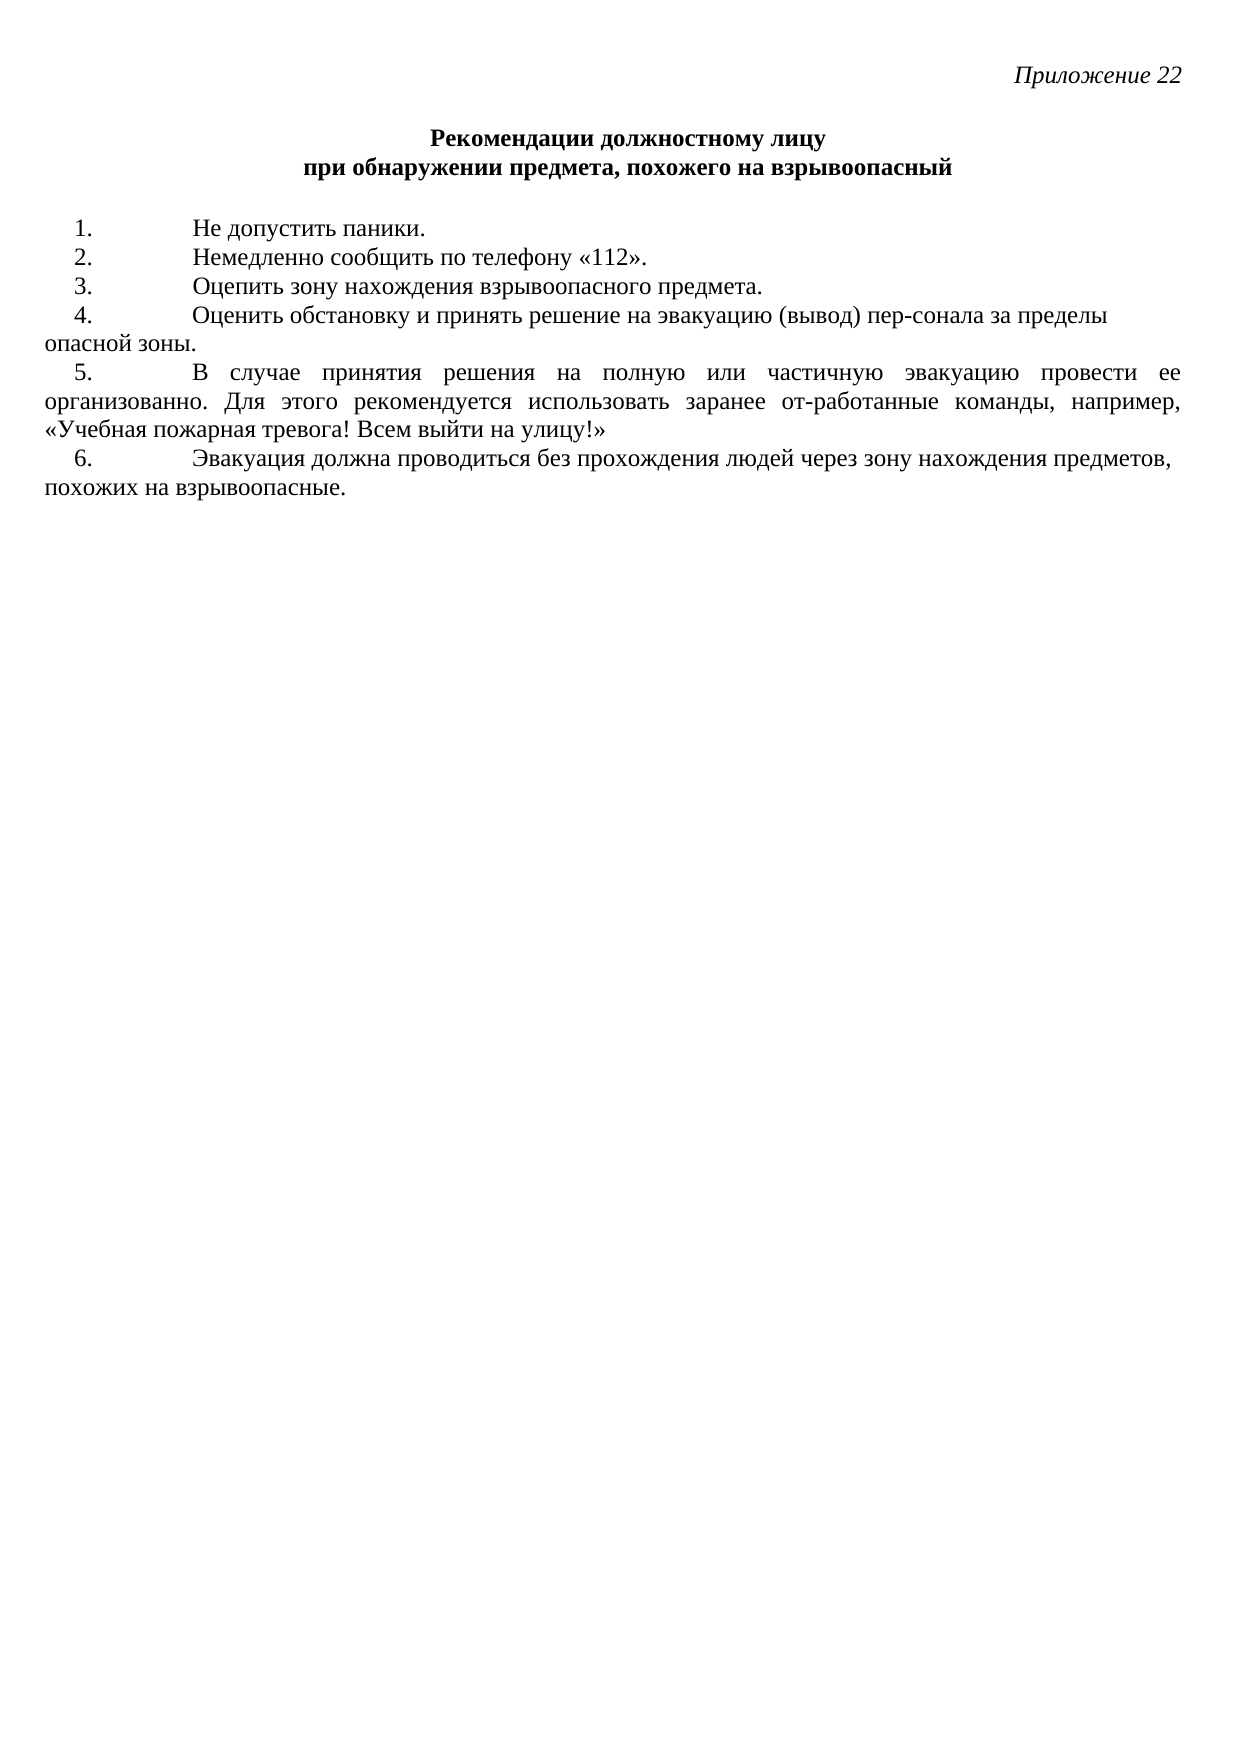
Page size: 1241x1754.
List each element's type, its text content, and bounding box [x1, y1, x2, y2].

list Немедленно сообщить по телефону «112». [44, 242, 1182, 271]
list Оценить обстановку и принять решение на эвакуацию (вывод) пер-сонала за пределы опасной зоны. [44, 301, 1182, 357]
text при обнаружении предмета, похожего на взрывоопасный [44, 152, 1182, 180]
text Приложение 22 [44, 60, 1182, 89]
text Рекомендации должностному лицу [44, 123, 1182, 152]
list Не допустить паники. [44, 213, 1182, 242]
list В случае принятия решения на полную или частичную эвакуацию провести ее организованно. Для этого рекомендуется использовать заранее от-работанные команды, например, «Учебная пожарная тревога! Всем выйти на улицу!» [44, 358, 1182, 443]
list Эвакуация должна проводиться без прохождения людей через зону нахождения предметов, похожих на взрывоопасные. [44, 445, 1182, 500]
list Оцепить зону нахождения взрывоопасного предмета. [44, 271, 1182, 300]
